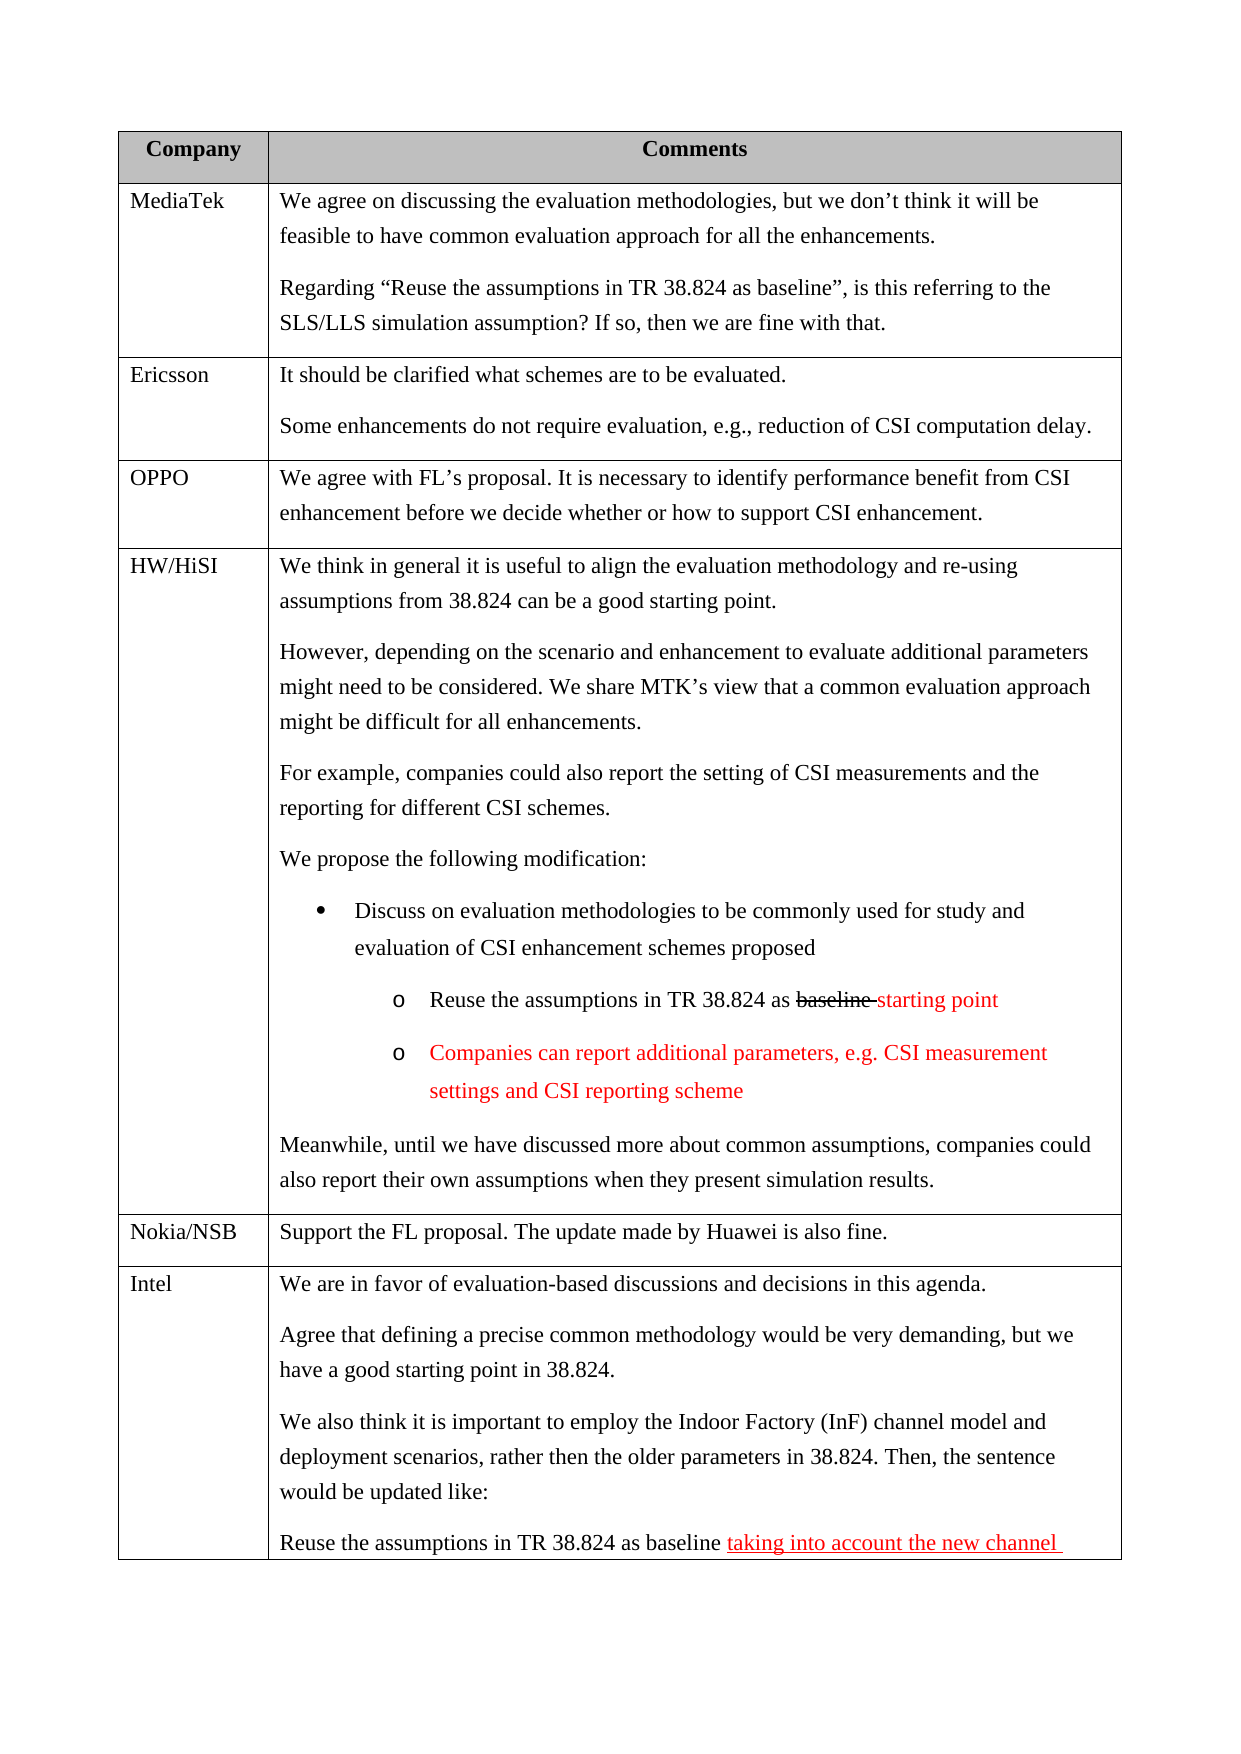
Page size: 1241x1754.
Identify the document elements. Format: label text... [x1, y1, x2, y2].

table_cell Nokia/NSB [119, 1215, 268, 1266]
table_cell Intel [119, 1267, 268, 1558]
table_cell Ericsson [119, 358, 268, 460]
table_cell OPPO [119, 461, 268, 548]
table_cell We agree with FL’s proposal. It is necessary to identify performance benefit from CSI enhancement before we decide whether or how to support CSI enhancement. [269, 461, 1121, 548]
table_cell We agree on discussing the evaluation methodologies, but we don’t think it will be feasible to have common evaluation approach for all the enhancements. Regarding “Reuse the assumptions in TR 38.824 as baseline”, is this referring to the SLS/LLS simulation assumption? If so, then we are fine with that. [269, 184, 1121, 357]
table_cell We think in general it is useful to align the evaluation methodology and re-using assumptions from 38.824 can be a good starting point. However, depending on the scenario and enhancement to evaluate additional parameters might need to be considered. We share MTK’s view that a common evaluation approach might be difficult for all enhancements. For example, companies could also report the setting of CSI measurements and the reporting for different CSI schemes. We propose the following modification: Discuss on evaluation methodologies to be commonly used for study and evaluation of CSI enhancement schemes proposed Reuse the assumptions in TR 38.824 as baseline starting point Companies can report additional parameters, e.g. CSI measurement settings and CSI reporting scheme Meanwhile, until we have discussed more about common assumptions, companies could also report their own assumptions when they present simulation results. [269, 549, 1121, 1214]
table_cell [269, 1267, 1121, 1558]
table_cell Support the FL proposal. The update made by Huawei is also fine. [269, 1215, 1121, 1266]
table_cell HW/HiSI [119, 549, 268, 1214]
table_header Comments [269, 132, 1121, 183]
table_header Company [119, 132, 268, 183]
table_cell MediaTek [119, 184, 268, 357]
table_cell It should be clarified what schemes are to be evaluated. Some enhancements do not require evaluation, e.g., reduction of CSI computation delay. [269, 358, 1121, 460]
